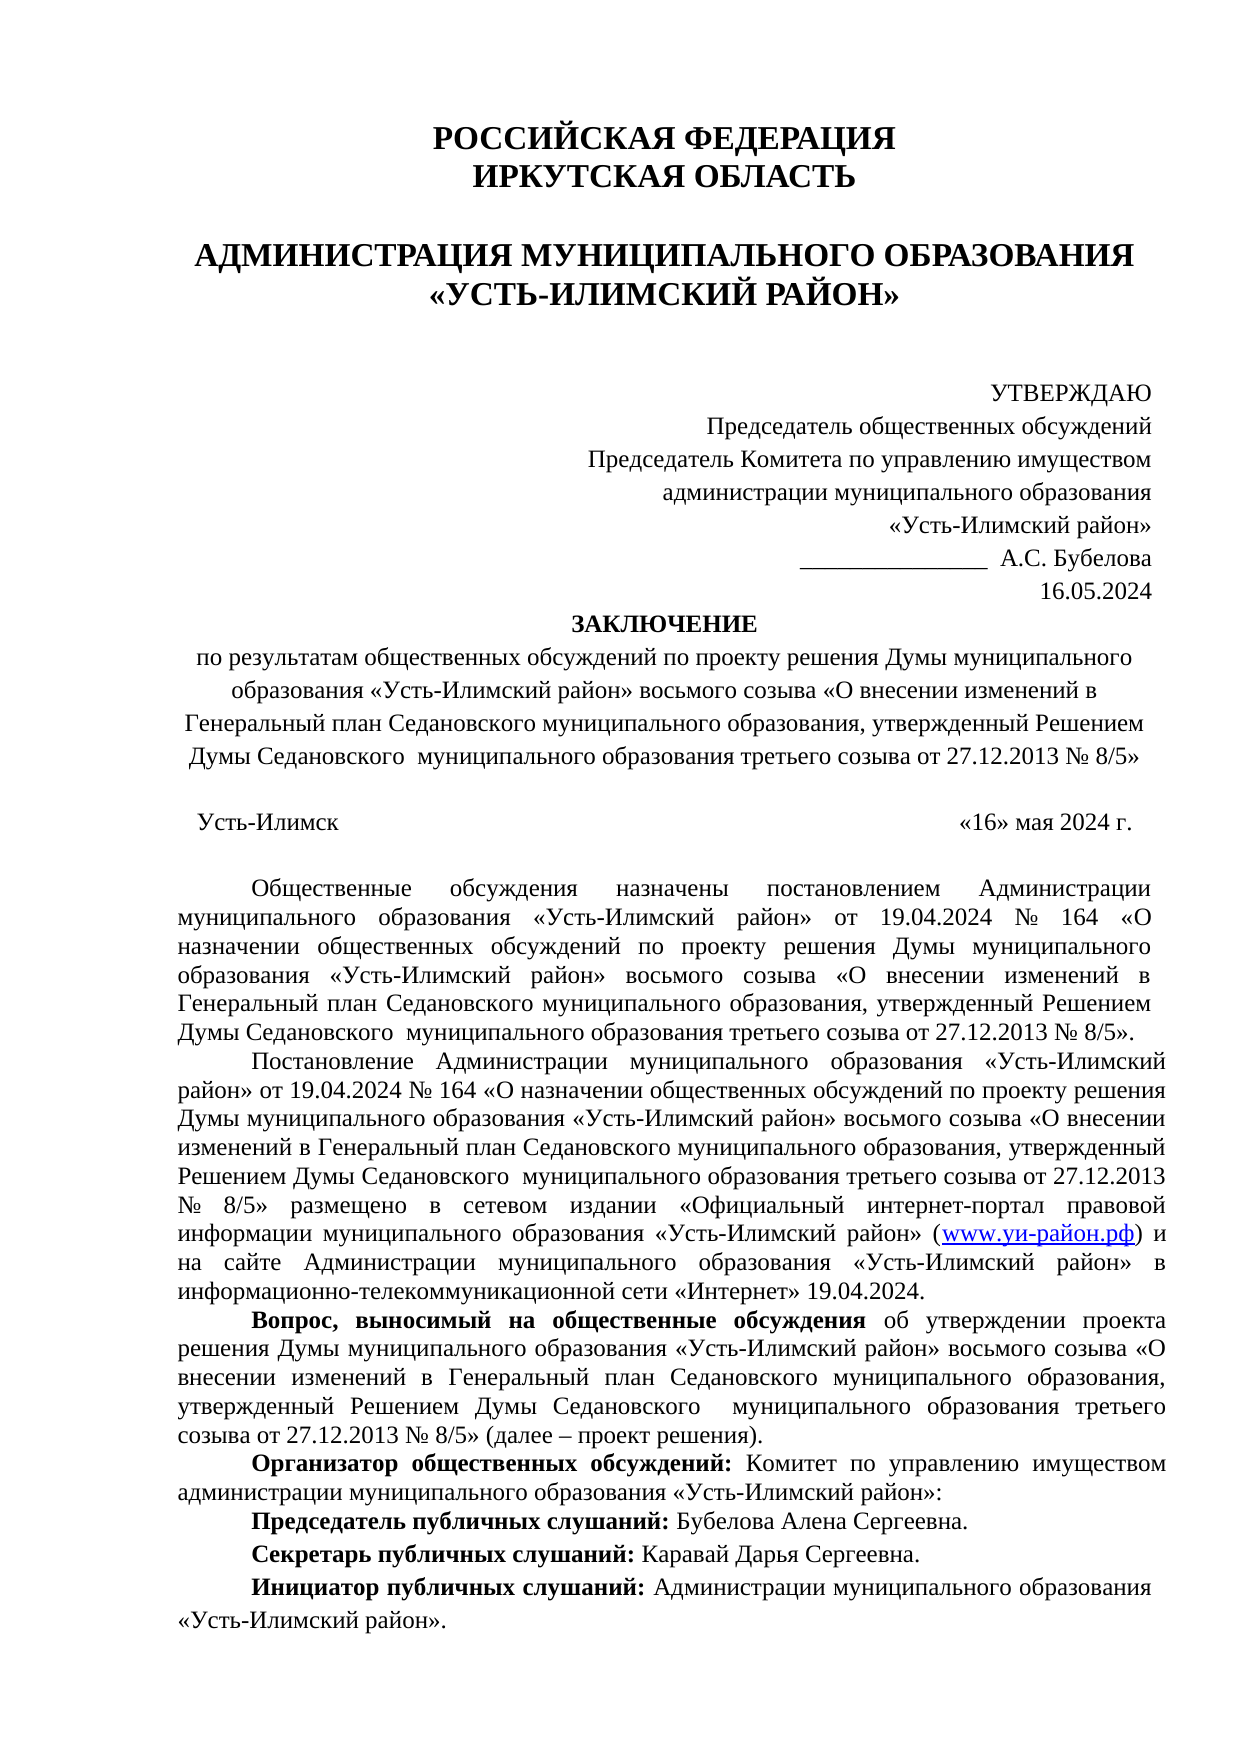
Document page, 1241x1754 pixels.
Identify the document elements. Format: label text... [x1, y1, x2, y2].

text Председатель Комитета по управлению имуществом [177, 444, 1152, 473]
text Усть-Илимск «16» мая 2024 г. [177, 807, 1152, 836]
text РОССИЙСКАЯ ФЕДЕРАЦИЯ [140, 118, 1152, 156]
text Постановление Администрации муниципального образования «Усть-Илимский район» от 19.04.2024 № 164 «О назначении общественных обсуждений по проекту решения Думы муниципального образования «Усть-Илимский район» восьмого созыва «О внесении изменений в Генеральный план Седановского муниципального образования, утвержденный Решением Думы Седановского муниципального образования третьего созыва от 27.12.2013 № 8/5» размещено в сетевом издании «Официальный интернет-портал правовой информации муниципального образования «Усть-Илимский район» (www.уи-район.рф) и на сайте Администрации муниципального образования «Усть-Илимский район» в информационно-телекоммуникационной сети «Интернет» 19.04.2024. [177, 1046, 1167, 1305]
text по результатам общественных обсуждений по проекту решения Думы муниципального образования «Усть-Илимский район» восьмого созыва «О внесении изменений в Генеральный план Седановского муниципального образования, утвержденный Решением Думы Седановского муниципального образования третьего созыва от 27.12.2013 № 8/5» [177, 642, 1152, 770]
text Администрация муниципального образования [140, 236, 1152, 274]
text Председатель общественных обсуждений [177, 411, 1152, 440]
text Председатель публичных слушаний: Бубелова Алена Сергеевна. [177, 1506, 1152, 1535]
title Общественные обсуждения назначены постановлением Администрации муниципального образования «Усть-Илимский район» от 19.04.2024 № 164 «О назначении общественных обсуждений по проекту решения Думы муниципального образования «Усть-Илимский район» восьмого созыва «О внесении изменений в Генеральный план Седановского муниципального образования, утвержденный Решением Думы Седановского муниципального образования третьего созыва от 27.12.2013 № 8/5». [177, 873, 1152, 1046]
text ЗАКЛЮЧЕНИЕ [177, 609, 1152, 638]
text Инициатор публичных слушаний: Администрации муниципального образования «Усть-Илимский район». [177, 1572, 1152, 1634]
text Организатор общественных обсуждений: Комитет по управлению имуществом администрации муниципального образования «Усть-Илимский район»: [177, 1448, 1167, 1506]
text 16.05.2024 [177, 576, 1152, 605]
text «Усть-Илимский район» [177, 510, 1152, 539]
text иРКУТСКАЯ ОБЛАСТЬ [140, 156, 1152, 195]
text _______________ А.С. Бубелова [177, 543, 1152, 572]
text Секретарь публичных слушаний: Каравай Дарья Сергеевна. [177, 1539, 1152, 1568]
text администрации муниципального образования [177, 477, 1152, 506]
text Вопрос, выносимый на общественные обсуждения об утверждении проекта решения Думы муниципального образования «Усть-Илимский район» восьмого созыва «О внесении изменений в Генеральный план Седановского муниципального образования, утвержденный Решением Думы Седановского муниципального образования третьего созыва от 27.12.2013 № 8/5» (далее – проект решения). [177, 1305, 1167, 1448]
text УТВЕРЖДАЮ [177, 378, 1152, 407]
text «Усть-Илимский район» [140, 274, 1152, 312]
